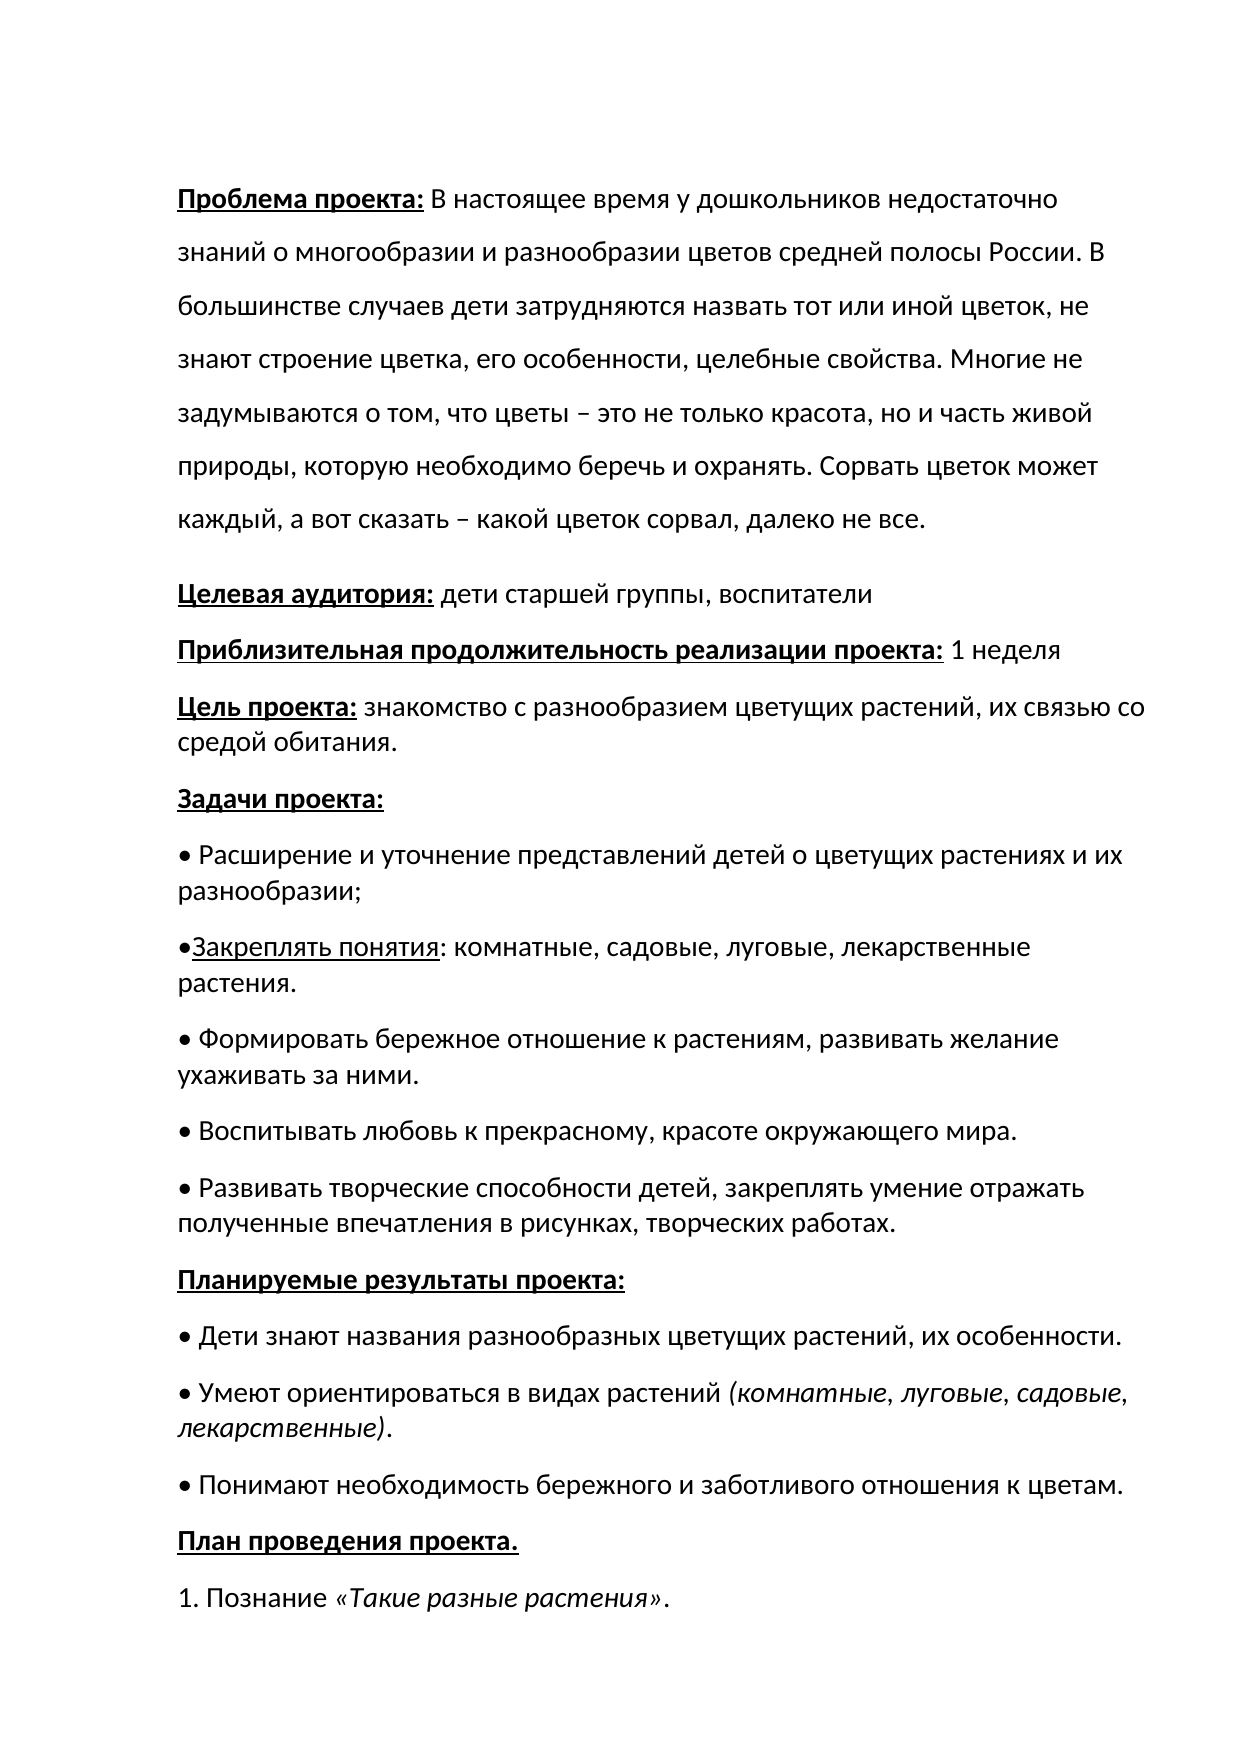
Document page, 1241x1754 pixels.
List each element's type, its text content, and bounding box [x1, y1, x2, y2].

text • Формировать бережное отношение к растениям, развивать желание ухаживать за ними. [177, 1020, 1152, 1092]
text Приблизительная продолжительность реализации проекта: 1 неделя [177, 631, 1152, 667]
text • Дети знают названия разнообразных цветущих растений, их особенности. [177, 1317, 1152, 1353]
text Планируемые результаты проекта: [177, 1261, 1152, 1297]
text • Воспитывать любовь к прекрасному, красоте окружающего мира. [177, 1112, 1152, 1148]
text 1. Познание «Такие разные растения». [177, 1579, 1152, 1614]
text Задачи проекта: [177, 780, 1152, 815]
text • Умеют ориентироваться в видах растений (комнатные, луговые, садовые, лекарственные). [177, 1374, 1152, 1445]
text Цель проекта: знакомство с разнообразием цветущих растений, их связью со средой обитания. [177, 688, 1152, 759]
text •Закреплять понятия: комнатные, садовые, луговые, лекарственные растения. [177, 928, 1152, 999]
text План проведения проекта. [177, 1522, 1152, 1558]
text • Расширение и уточнение представлений детей о цветущих растениях и их разнообразии; [177, 836, 1152, 907]
text • Понимают необходимость бережного и заботливого отношения к цветам. [177, 1466, 1152, 1502]
text • Развивать творческие способности детей, закреплять умение отражать полученные впечатления в рисунках, творческих работах. [177, 1169, 1152, 1240]
text Проблема проекта: В настоящее время у дошкольников недостаточно знаний о многообразии и разнообразии цветов средней полосы России. В большинстве случаев дети затрудняются назвать тот или иной цветок, не знают строение цветка, его особенности, целебные свойства. Многие не задумываются о том, что цветы – это не только красота, но и часть живой природы, которую необходимо беречь и охранять. Сорвать цветок может каждый, а вот сказать – какой цветок сорвал, далеко не все. [177, 180, 1152, 536]
text Целевая аудитория: дети старшей группы, воспитатели [177, 575, 1152, 610]
